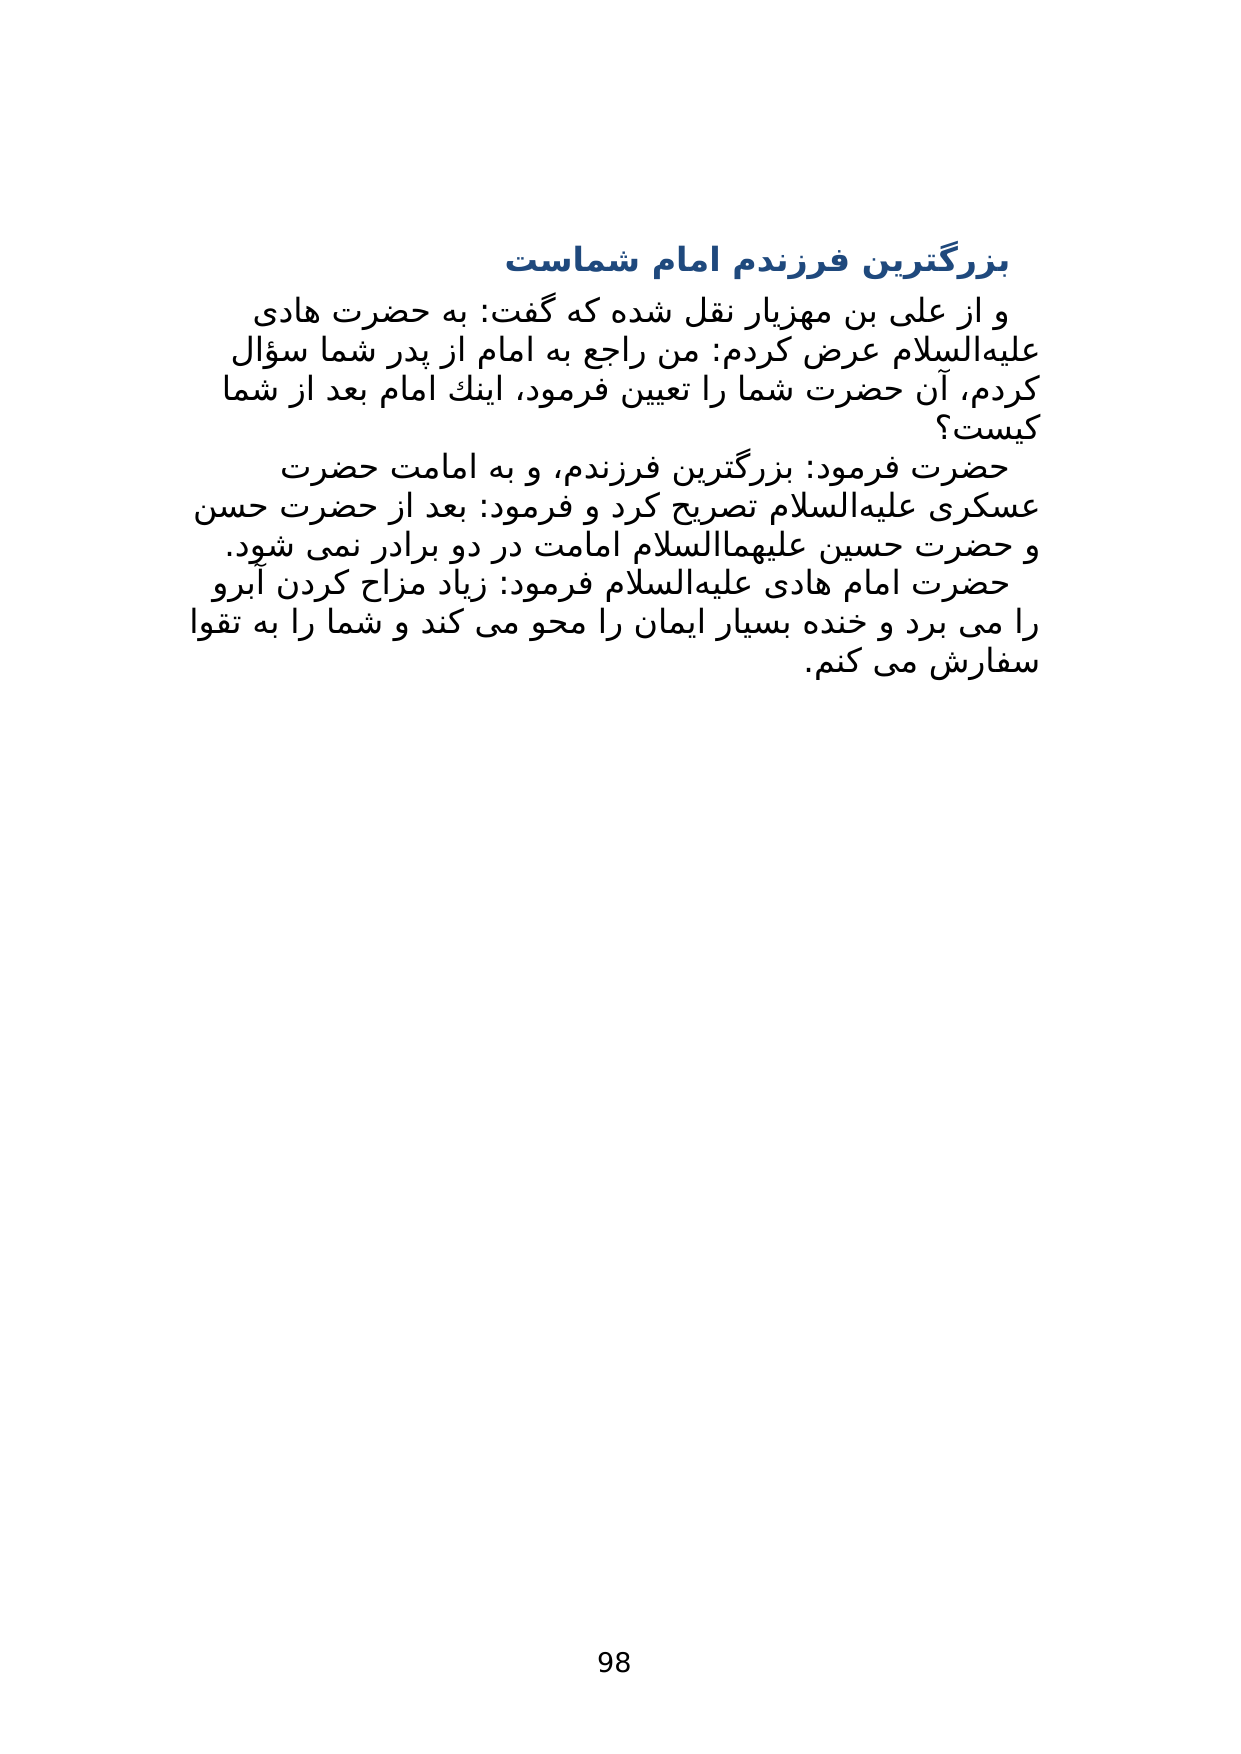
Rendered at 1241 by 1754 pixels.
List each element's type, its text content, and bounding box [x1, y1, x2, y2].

text حضرت فرمود: بزرگترين فرزندم، و به امامت حضرت عسكرى عليه‌السلام تصريح كرد و فرمود: بعد از حضرت حسن و حضرت حسين عليهما‌السلام امامت در دو برادر نمى شود. [187, 447, 1041, 564]
text و از على بن مهزيار نقل شده كه گفت: به حضرت هادى عليه‌السلام عرض كردم: من راجع به امام از پدر شما سؤال كردم، آن حضرت شما را تعيين فرمود، اينك امام بعد از شما كيست؟ [187, 292, 1041, 447]
subtitle بزرگترين فرزندم امام شماست [187, 241, 1041, 279]
text حضرت امام هادى عليه‌السلام فرمود: زياد مزاح كردن آبرو را مى برد و خنده بسيار ايمان را محو مى كند و شما را به تقوا سفارش مى كنم. [187, 564, 1041, 680]
